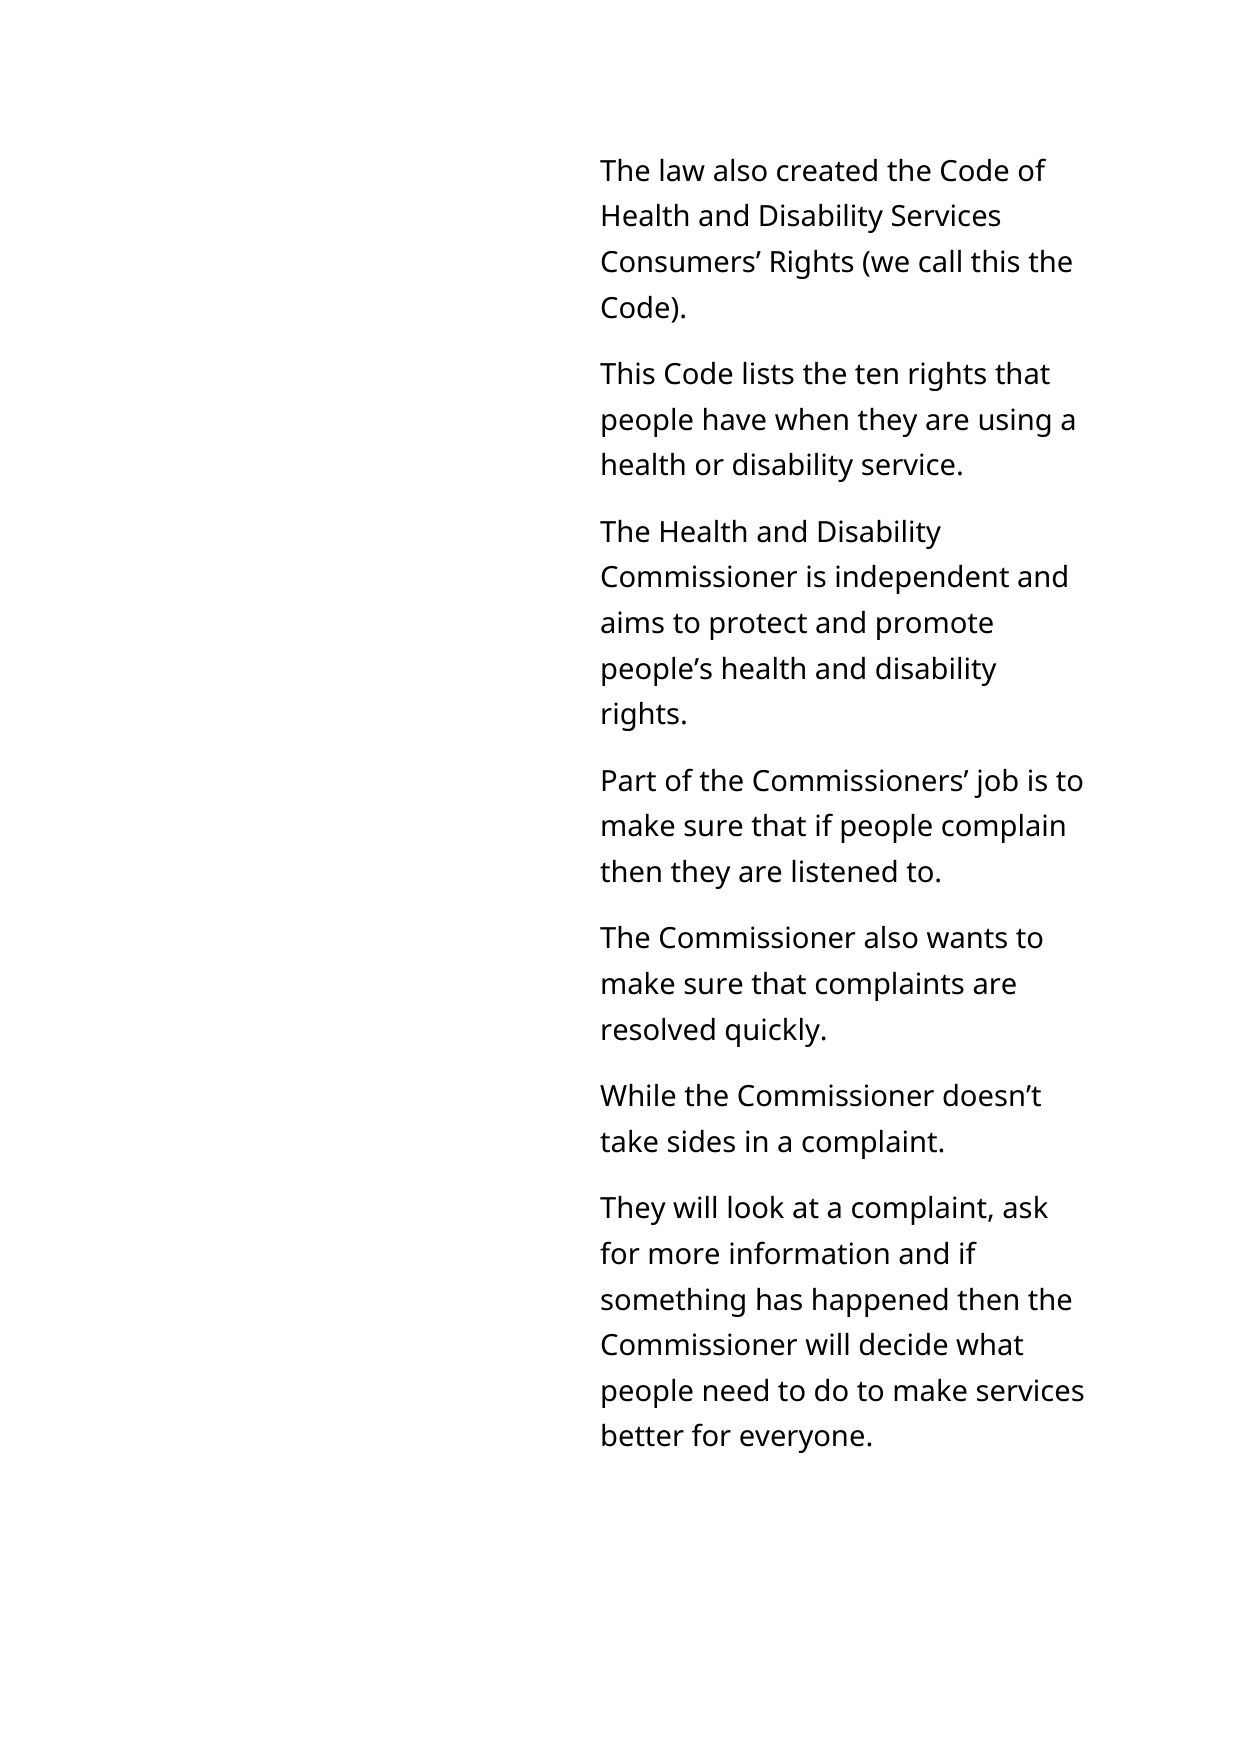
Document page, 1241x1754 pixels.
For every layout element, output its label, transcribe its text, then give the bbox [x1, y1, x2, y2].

text The law also created the Code of Health and Disability Services Consumers’ Rights (we call this the Code). [600, 150, 1090, 327]
text They will look at a complaint, ask for more information and if something has happened then the Commissioner will decide what people need to do to make services better for everyone. [600, 1187, 1090, 1455]
text While the Commissioner doesn’t take sides in a complaint. [600, 1075, 1090, 1161]
text The Health and Disability Commissioner is independent and aims to protect and promote people’s health and disability rights. [600, 511, 1090, 733]
text The Commissioner also wants to make sure that complaints are resolved quickly. [600, 918, 1090, 1049]
text Part of the Commissioners’ job is to make sure that if people complain then they are listened to. [600, 760, 1090, 891]
text This Code lists the ten rights that people have when they are using a health or disability service. [600, 353, 1090, 484]
